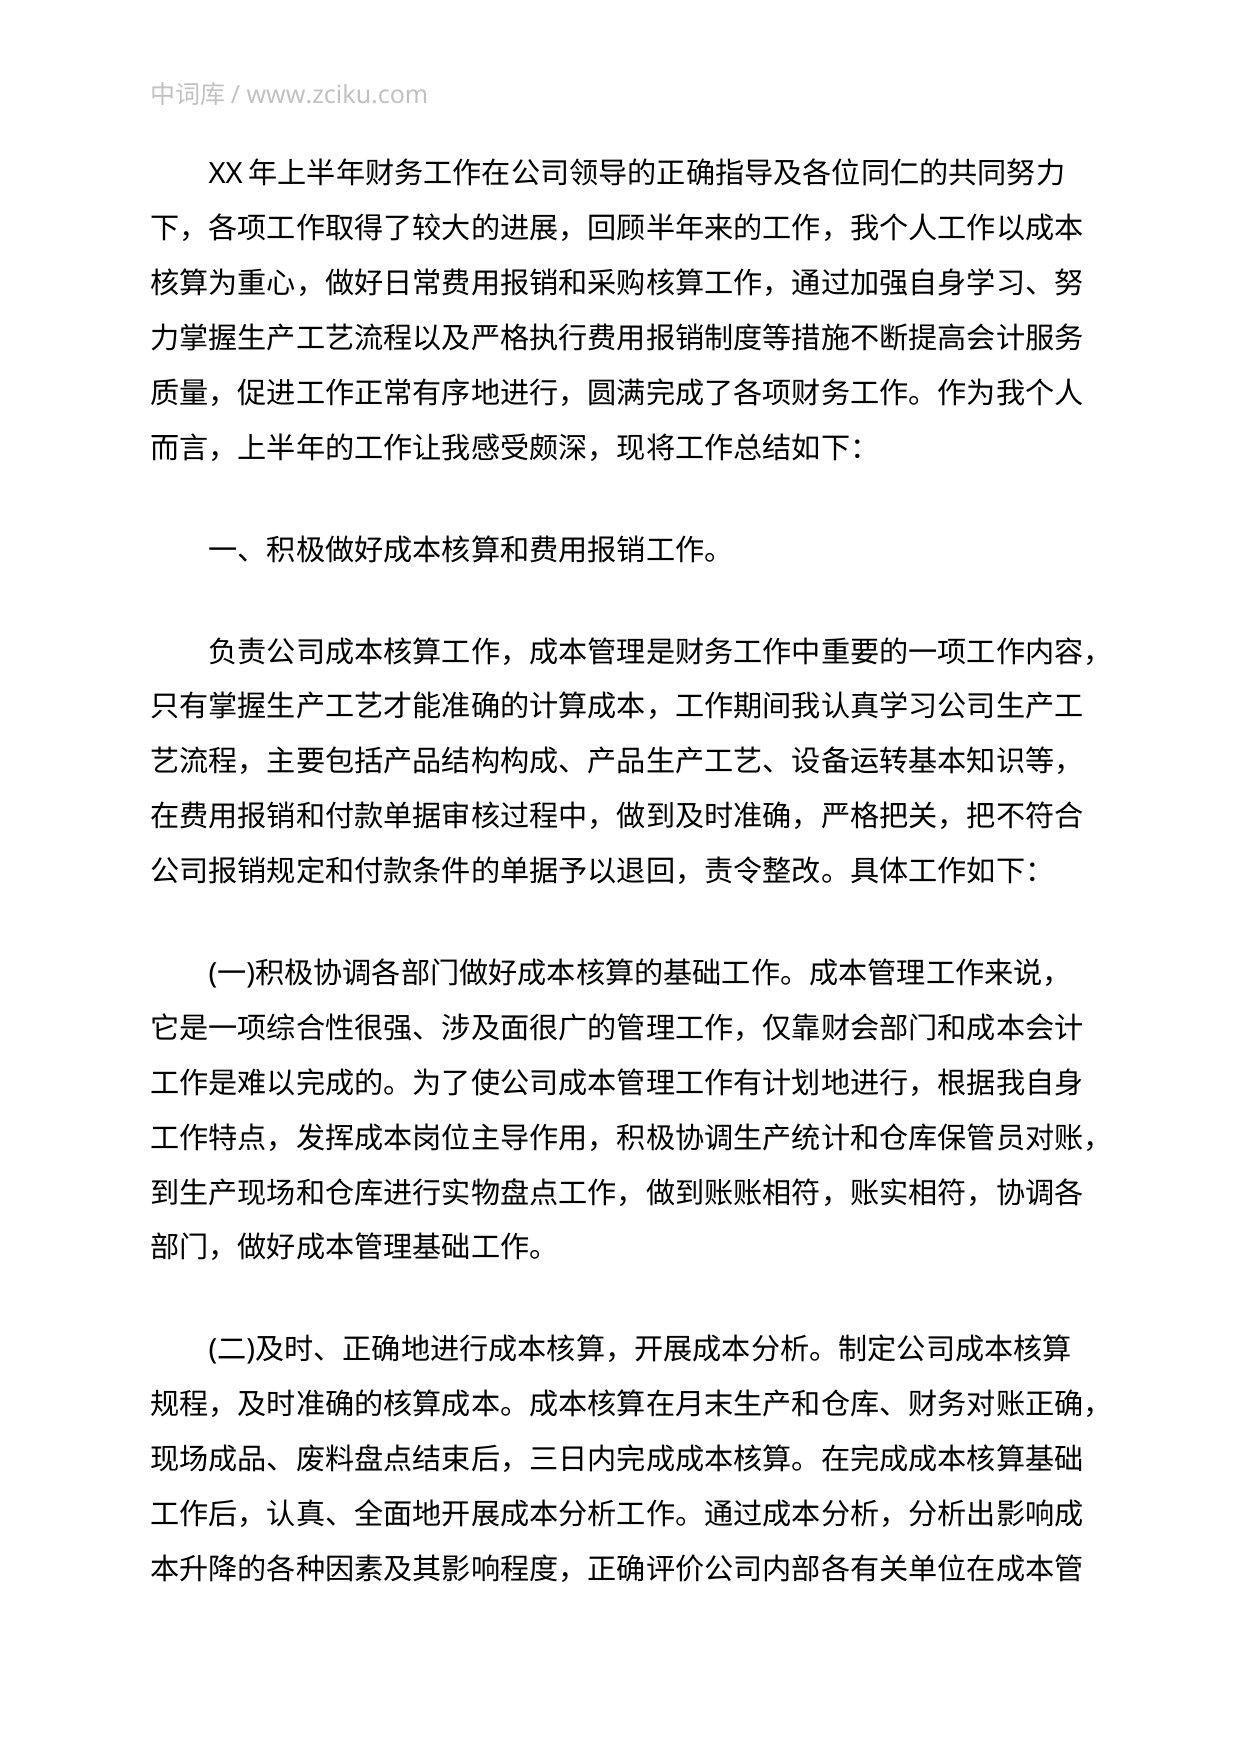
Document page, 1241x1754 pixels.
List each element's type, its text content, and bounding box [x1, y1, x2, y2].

text (一)积极协调各部门做好成本核算的基础工作。成本管理工作来说，它是一项综合性很强、涉及面很广的管理工作，仅靠财会部门和成本会计工作是难以完成的。为了使公司成本管理工作有计划地进行，根据我自身工作特点，发挥成本岗位主导作用，积极协调生产统计和仓库保管员对账，到生产现场和仓库进行实物盘点工作，做到账账相符，账实相符，协调各部门，做好成本管理基础工作。 [150, 949, 1090, 1266]
text 负责公司成本核算工作，成本管理是财务工作中重要的一项工作内容，只有掌握生产工艺才能准确的计算成本，工作期间我认真学习公司生产工艺流程，主要包括产品结构构成、产品生产工艺、设备运转基本知识等，在费用报销和付款单据审核过程中，做到及时准确，严格把关，把不符合公司报销规定和付款条件的单据予以退回，责令整改。具体工作如下： [150, 628, 1090, 890]
text 一、积极做好成本核算和费用报销工作。 [150, 526, 1090, 569]
text XX年上半年财务工作在公司领导的正确指导及各位同仁的共同努力下，各项工作取得了较大的进展，回顾半年来的工作，我个人工作以成本核算为重心，做好日常费用报销和采购核算工作，通过加强自身学习、努力掌握生产工艺流程以及严格执行费用报销制度等措施不断提高会计服务质量，促进工作正常有序地进行，圆满完成了各项财务工作。作为我个人而言，上半年的工作让我感受颇深，现将工作总结如下： [150, 150, 1090, 467]
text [150, 1326, 1090, 1588]
